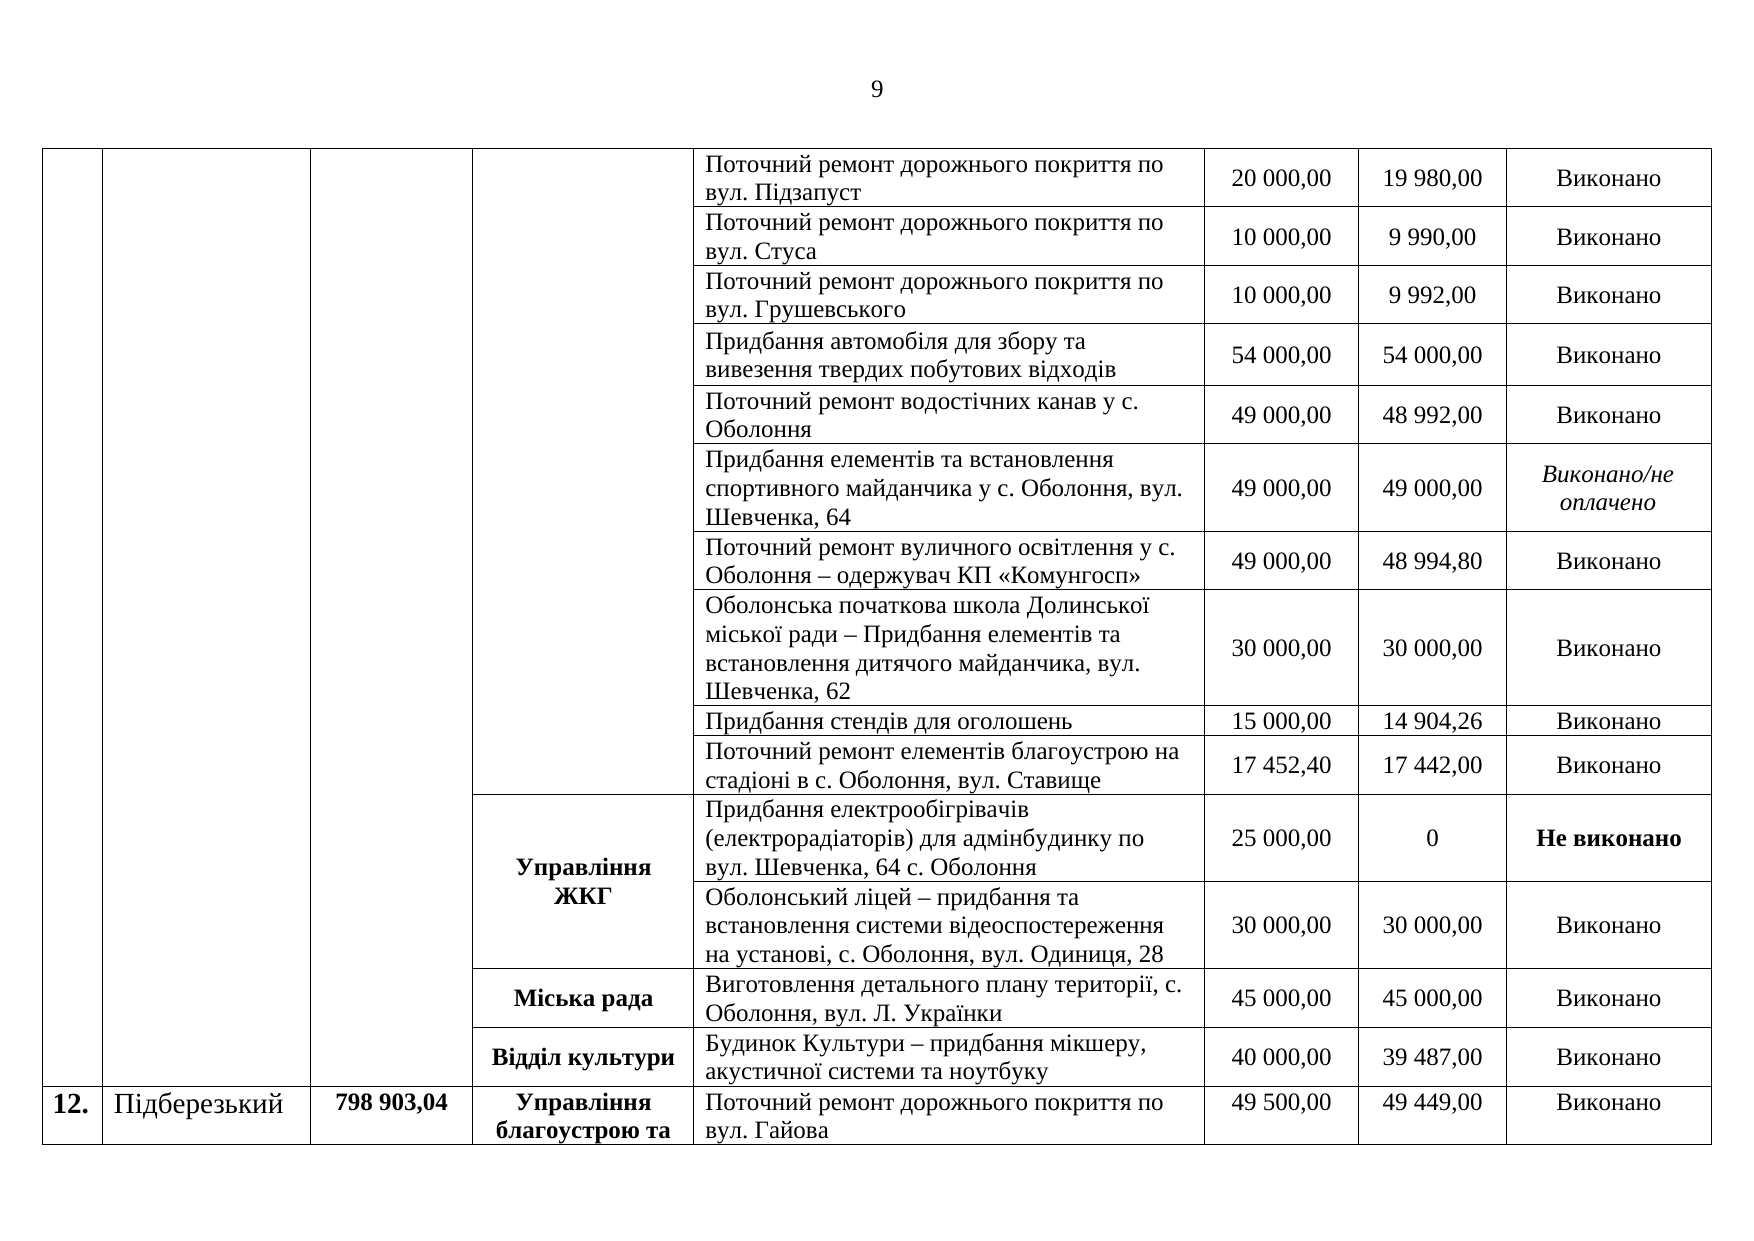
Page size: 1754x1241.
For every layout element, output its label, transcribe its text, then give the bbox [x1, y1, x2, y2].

table_cell 48 992,00 [1359, 386, 1506, 443]
table_cell Поточний ремонт дорожнього покриття по вул. Підзапуст [694, 149, 1204, 206]
table_cell Поточний ремонт дорожнього покриття по вул. Стуса [694, 207, 1204, 265]
table_cell Придбання автомобіля для збору та вивезення твердих побутових відходів [694, 324, 1204, 385]
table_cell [473, 1087, 693, 1144]
table_cell Управління ЖКГ [473, 795, 693, 968]
table_cell 49 449,00 [1359, 1087, 1506, 1144]
table_cell 48 994,80 [1359, 532, 1506, 589]
table_cell 0 [1359, 795, 1506, 881]
table_cell 49 000,00 [1205, 532, 1358, 589]
table_cell 45 000,00 [1205, 969, 1358, 1027]
table_cell 39 487,00 [1359, 1028, 1506, 1086]
table_cell Придбання електрообігрівачів (електрорадіаторів) для адмінбудинку по вул. Шевченка, 64 с. Оболоння [694, 795, 1204, 881]
table_cell 30 000,00 [1205, 882, 1358, 968]
table_cell 49 500,00 [1205, 1087, 1358, 1144]
table_cell 9 990,00 [1359, 207, 1506, 265]
table_cell 49 000,00 [1205, 444, 1358, 531]
table_cell 30 000,00 [1359, 882, 1506, 968]
table_cell 10 000,00 [1205, 207, 1358, 265]
table_cell Виконано [1507, 149, 1711, 206]
table_cell Виконано [1507, 532, 1711, 589]
table_cell Придбання стендів для оголошень [694, 706, 1204, 735]
table_cell Виконано [1507, 386, 1711, 443]
table_cell 54 000,00 [1359, 324, 1506, 385]
table_cell 19 980,00 [1359, 149, 1506, 206]
table_cell Поточний ремонт дорожнього покриття по вул. Грушевського [694, 266, 1204, 323]
table_cell Виконано [1507, 1028, 1711, 1086]
table_cell 17 442,00 [1359, 736, 1506, 793]
table_cell 25 000,00 [1205, 795, 1358, 881]
table_cell Поточний ремонт елементів благоустрою на стадіоні в с. Оболоння, вул. Ставище [694, 736, 1204, 793]
table_cell Виконано [1507, 266, 1711, 323]
table_cell Поточний ремонт водостічних канав у с. Оболоння [694, 386, 1204, 443]
table_cell 10 000,00 [1205, 266, 1358, 323]
table_cell Поточний ремонт вуличного освітлення у с. Оболоння – одержувач КП «Комунгосп» [694, 532, 1204, 589]
table_cell Оболонська початкова школа Долинської міської ради – Придбання елементів та встановлення дитячого майданчика, вул. Шевченка, 62 [694, 590, 1204, 705]
table_cell 30 000,00 [1205, 590, 1358, 705]
table_cell 798 903,04 [311, 1087, 472, 1144]
table_cell Виконано [1507, 324, 1711, 385]
table_cell Виконано [1507, 882, 1711, 968]
table_cell Виконано [1507, 706, 1711, 735]
table_cell 9 992,00 [1359, 266, 1506, 323]
table_cell Виготовлення детального плану території, с. Оболоння, вул. Л. Українки [694, 969, 1204, 1027]
table_cell Виконано [1507, 736, 1711, 793]
table_cell 40 000,00 [1205, 1028, 1358, 1086]
table_cell 17 452,40 [1205, 736, 1358, 793]
table_cell 45 000,00 [1359, 969, 1506, 1027]
table_cell Виконано [1507, 207, 1711, 265]
table_cell Виконано [1507, 1087, 1711, 1144]
table_cell Виконано/не оплачено [1507, 444, 1711, 531]
table_cell Підберезький [103, 1087, 310, 1144]
table_cell 14 904,26 [1359, 706, 1506, 735]
table_cell 30 000,00 [1359, 590, 1506, 705]
table_cell Оболонський ліцей – придбання та встановлення системи відеоспостереження на установі, с. Оболоння, вул. Одиниця, 28 [694, 882, 1204, 968]
table_cell Виконано [1507, 969, 1711, 1027]
table_cell Міська рада [473, 969, 693, 1027]
table_cell 12. [43, 1087, 102, 1144]
table_cell Виконано [1507, 590, 1711, 705]
table_cell 49 000,00 [1205, 386, 1358, 443]
table_cell Відділ культури [473, 1028, 693, 1086]
table_cell Будинок Культури – придбання мікшеру, акустичної системи та ноутбуку [694, 1028, 1204, 1086]
table_cell 15 000,00 [1205, 706, 1358, 735]
table_cell 20 000,00 [1205, 149, 1358, 206]
table_cell Не виконано [1507, 795, 1711, 881]
table_cell Придбання елементів та встановлення спортивного майданчика у с. Оболоння, вул. Шевченка, 64 [694, 444, 1204, 531]
table_cell 54 000,00 [1205, 324, 1358, 385]
table_cell Поточний ремонт дорожнього покриття по вул. Гайова [694, 1087, 1204, 1144]
table_cell 49 000,00 [1359, 444, 1506, 531]
